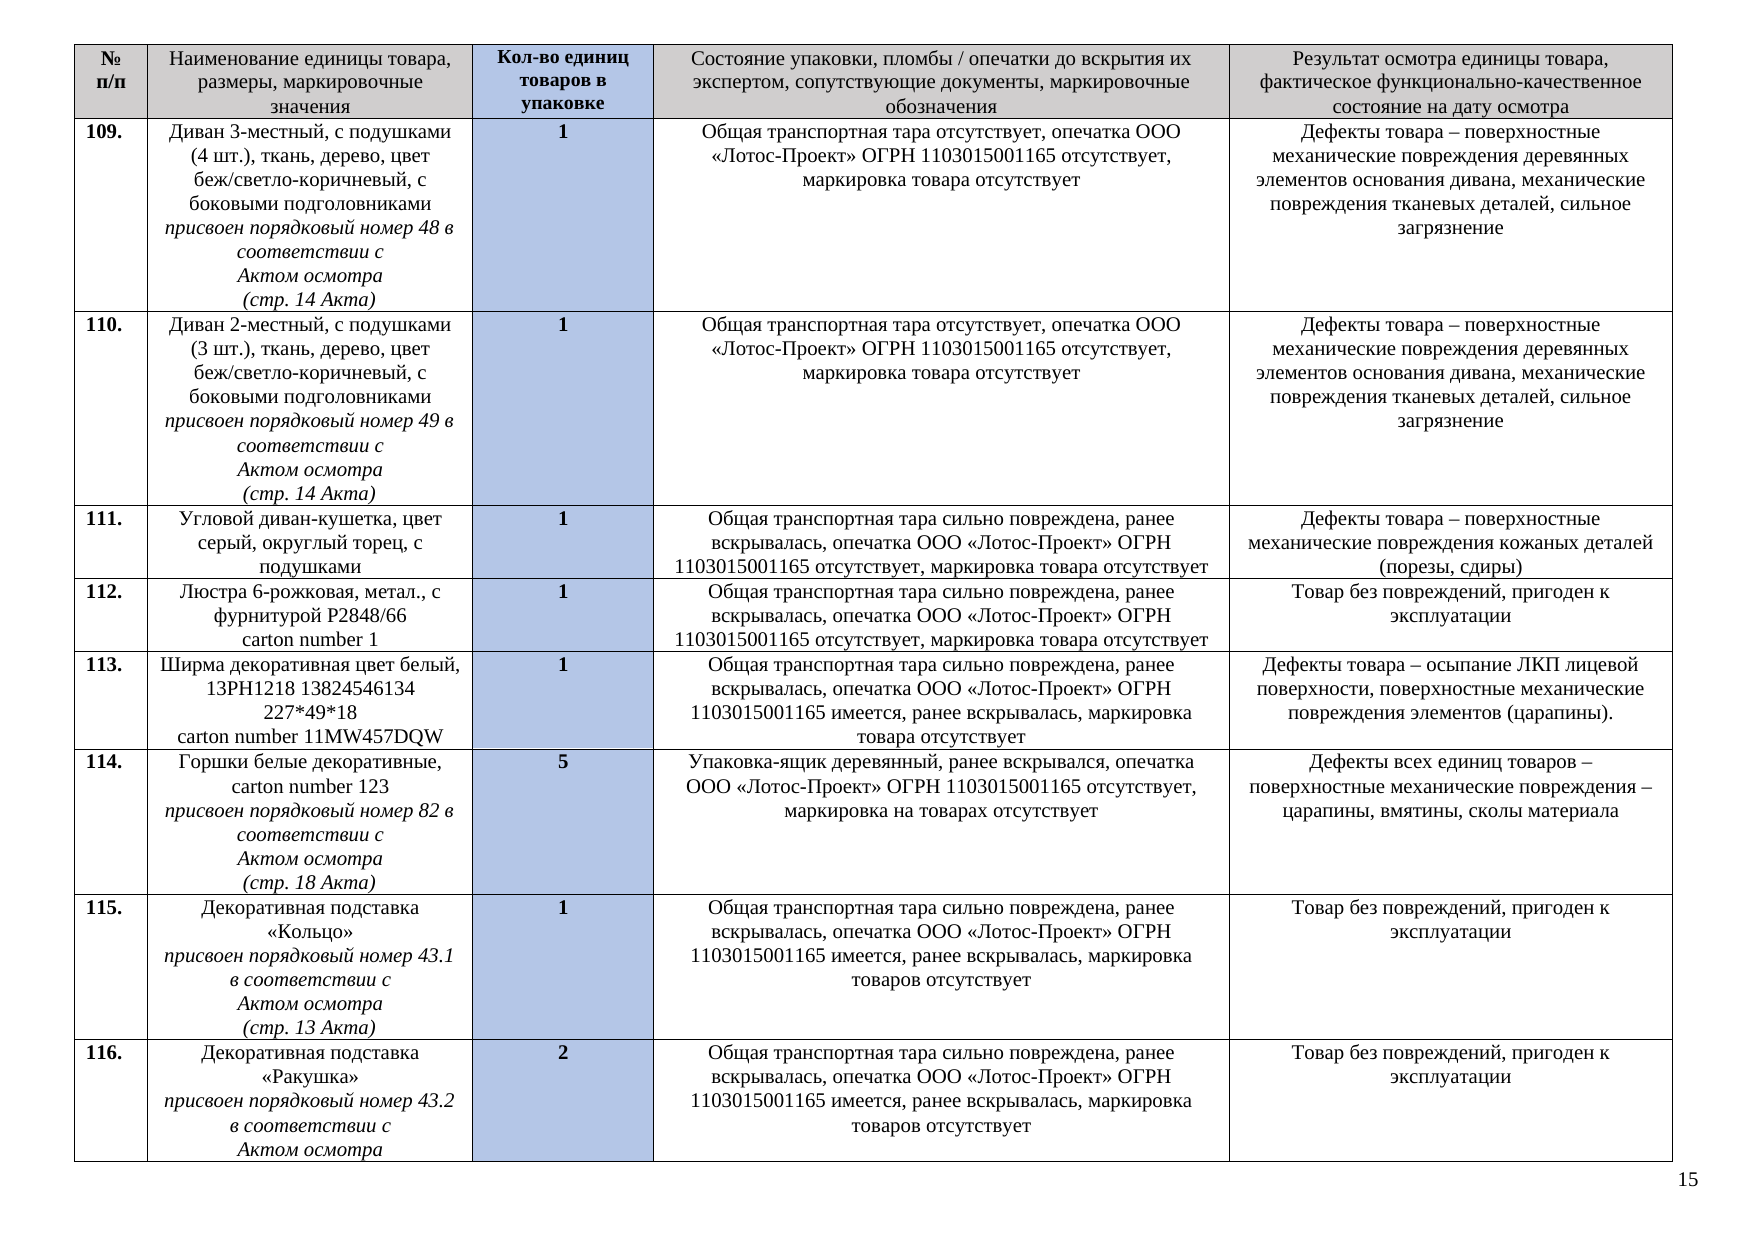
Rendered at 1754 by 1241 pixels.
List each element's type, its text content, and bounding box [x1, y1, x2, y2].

table_cell 1 [473, 895, 653, 1039]
table_cell 1 [473, 119, 653, 311]
table_cell Общая транспортная тара отсутствует, опечатка ООО «Лотос-Проект» ОГРН 1103015001165 отсутствует, маркировка товара отсутствует [654, 312, 1229, 505]
table_cell Люстра 6-рожковая, метал., с фурнитурой Р2848/66 carton number 1 [148, 579, 472, 651]
table_cell 2 [473, 1040, 653, 1161]
table_cell Диван 2-местный, с подушками (3 шт.), ткань, дерево, цвет беж/светло-коричневый, с боковыми подголовниками присвоен порядковый номер 49 в соответствии с Актом осмотра (стр. 14 Акта) [148, 312, 472, 505]
table_cell Упаковка-ящик деревянный, ранее вскрывался, опечатка ООО «Лотос-Проект» ОГРН 1103015001165 отсутствует, маркировка на товарах отсутствует [654, 750, 1229, 894]
table_cell Товар без повреждений, пригоден к эксплуатации [1230, 895, 1672, 1039]
table_cell 5 [473, 750, 653, 894]
table_cell Дефекты товара – поверхностные механические повреждения кожаных деталей (порезы, сдиры) [1230, 506, 1672, 578]
table_cell Дефекты товара – осыпание ЛКП лицевой поверхности, поверхностные механические повреждения элементов (царапины). [1230, 652, 1672, 748]
table_cell Дефекты товара – поверхностные механические повреждения деревянных элементов основания дивана, механические повреждения тканевых деталей, сильное загрязнение [1230, 119, 1672, 311]
table_header Наименование единицы товара, размеры, маркировочные значения [148, 45, 472, 118]
table_header Кол-во единиц товаров в упаковке [473, 45, 653, 118]
table_cell Общая транспортная тара сильно повреждена, ранее вскрывалась, опечатка ООО «Лотос-Проект» ОГРН 1103015001165 отсутствует, маркировка товара отсутствует [654, 506, 1229, 578]
table_cell [75, 1040, 147, 1161]
table_cell [75, 119, 147, 311]
table_cell [75, 579, 147, 651]
table_cell Декоративная подставка «Ракушка» присвоен порядковый номер 43.2 в соответствии с Актом осмотра (стр. 13 Акта) [148, 1040, 472, 1161]
table_cell 1 [473, 652, 653, 748]
table_cell Общая транспортная тара сильно повреждена, ранее вскрывалась, опечатка ООО «Лотос-Проект» ОГРН 1103015001165 отсутствует, маркировка товара отсутствует [654, 579, 1229, 651]
table_cell [75, 312, 147, 505]
table_cell [75, 652, 147, 748]
table_cell Дефекты всех единиц товаров – поверхностные механические повреждения – царапины, вмятины, сколы материала [1230, 750, 1672, 894]
table_header Результат осмотра единицы товара, фактическое функционально-качественное состояние на дату осмотра [1230, 45, 1672, 118]
table_header Состояние упаковки, пломбы / опечатки до вскрытия их экспертом, сопутствующие документы, маркировочные обозначения [654, 45, 1229, 118]
table_cell 1 [473, 579, 653, 651]
table_cell Товар без повреждений, пригоден к эксплуатации [1230, 1040, 1672, 1161]
table_cell Товар без повреждений, пригоден к эксплуатации [1230, 579, 1672, 651]
table_cell Горшки белые декоративные, carton number 123 присвоен порядковый номер 82 в соответствии с Актом осмотра (стр. 18 Акта) [148, 750, 472, 894]
table_cell 1 [473, 312, 653, 505]
table_cell Угловой диван-кушетка, цвет серый, округлый торец, с подушками [148, 506, 472, 578]
table_cell Дефекты товара – поверхностные механические повреждения деревянных элементов основания дивана, механические повреждения тканевых деталей, сильное загрязнение [1230, 312, 1672, 505]
table_cell [75, 895, 147, 1039]
table_cell Общая транспортная тара отсутствует, опечатка ООО «Лотос-Проект» ОГРН 1103015001165 отсутствует, маркировка товара отсутствует [654, 119, 1229, 311]
table_cell Ширма декоративная цвет белый, 13РН1218 13824546134 227*49*18 carton number 11MW457DQW [148, 652, 472, 748]
table_header № п/п [75, 45, 147, 118]
table_cell [75, 506, 147, 578]
table_cell Диван 3-местный, с подушками (4 шт.), ткань, дерево, цвет беж/светло-коричневый, с боковыми подголовниками присвоен порядковый номер 48 в соответствии с Актом осмотра (стр. 14 Акта) [148, 119, 472, 311]
table_cell 1 [473, 506, 653, 578]
table_cell [75, 750, 147, 894]
table_cell Общая транспортная тара сильно повреждена, ранее вскрывалась, опечатка ООО «Лотос-Проект» ОГРН 1103015001165 имеется, ранее вскрывалась, маркировка товара отсутствует [654, 652, 1229, 748]
table_cell Декоративная подставка «Кольцо» присвоен порядковый номер 43.1 в соответствии с Актом осмотра (стр. 13 Акта) [148, 895, 472, 1039]
